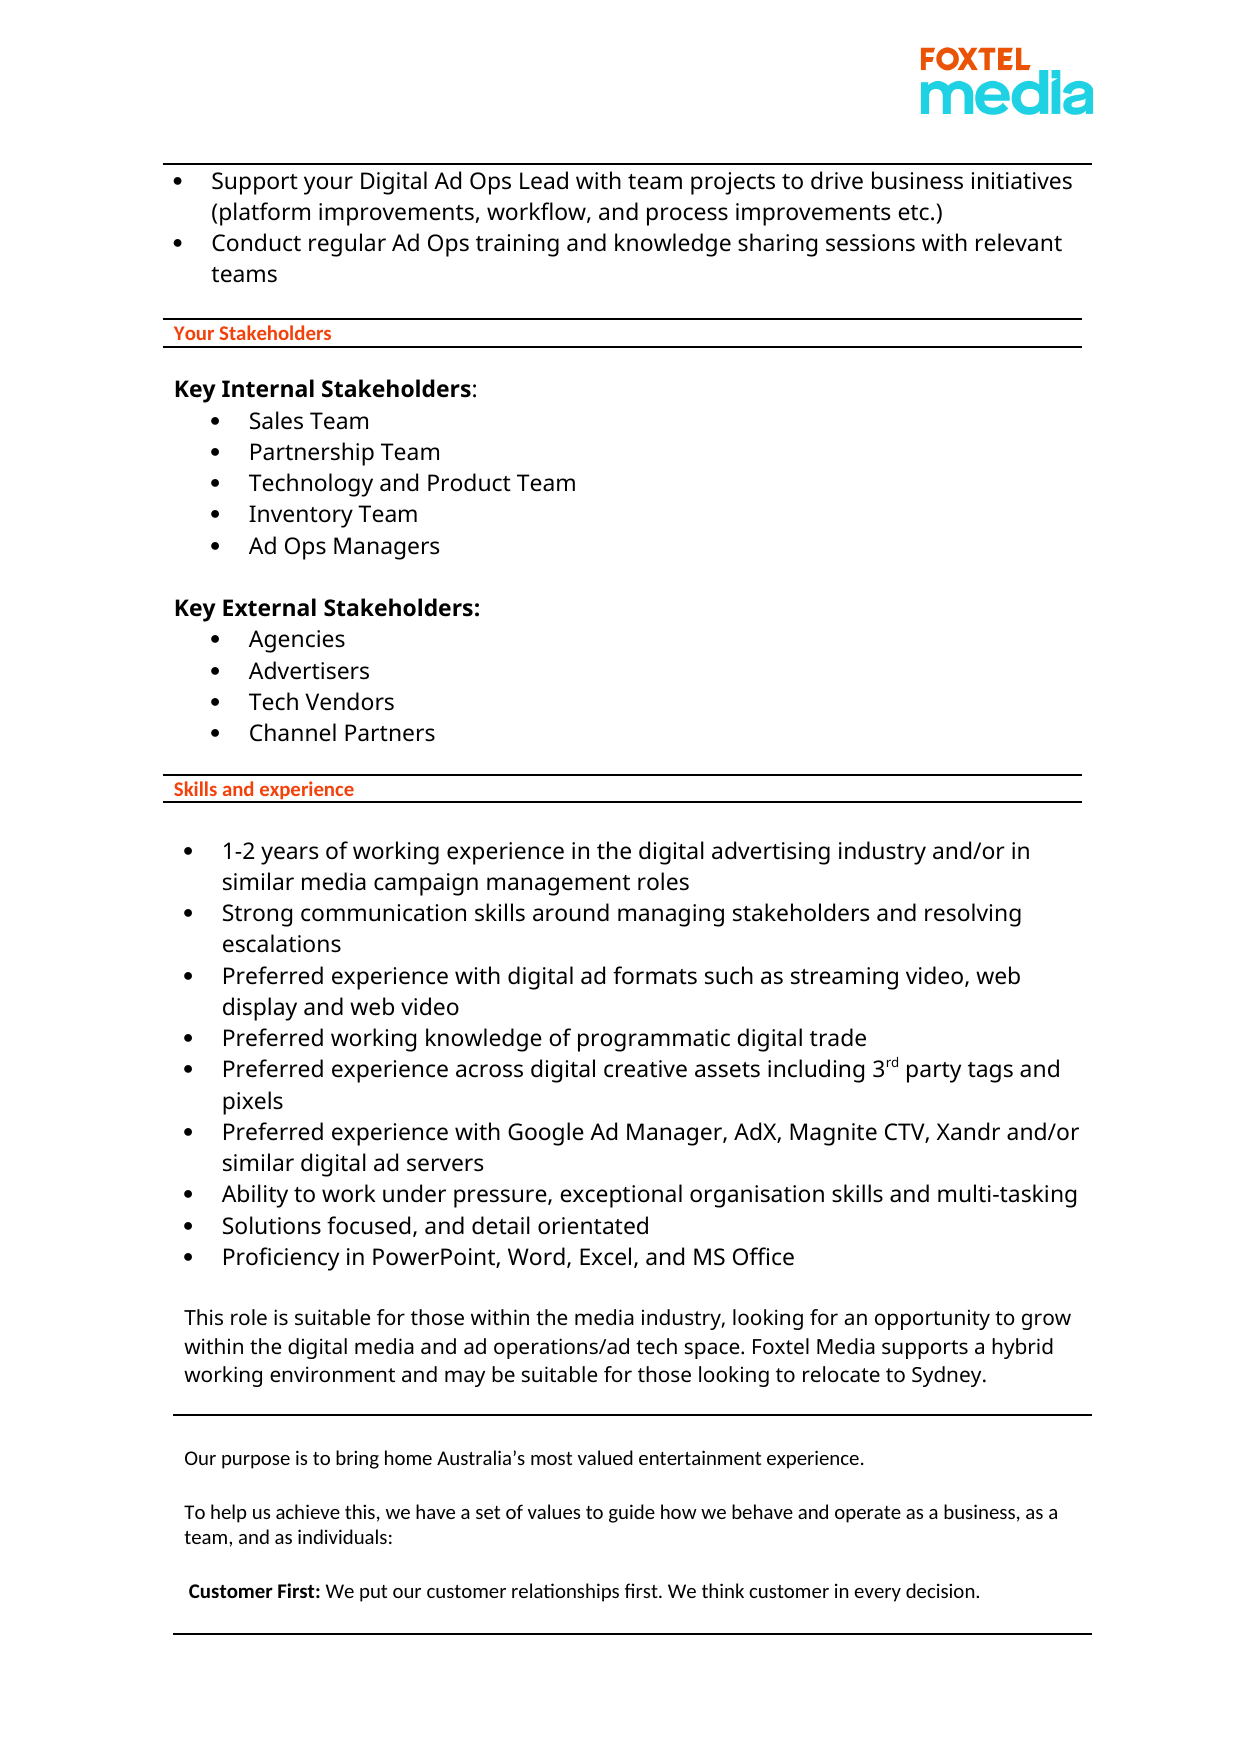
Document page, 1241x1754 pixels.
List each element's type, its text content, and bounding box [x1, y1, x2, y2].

table_header Your Stakeholders [163, 320, 1082, 346]
table_cell Key Internal Stakeholders: Sales Team Partnership Team Technology and Product Team Inventory Team Ad Ops Managers Key External Stakeholders: Agencies Advertisers Tech Vendors Channel Partners [163, 348, 1082, 774]
picture [920, 47, 1094, 115]
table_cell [173, 1416, 1092, 1633]
table_cell Skills and experience [163, 776, 1082, 801]
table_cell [163, 165, 1092, 289]
table_cell 1-2 years of working experience in the digital advertising industry and/or in similar media campaign management roles Strong communication skills around managing stakeholders and resolving escalations Preferred experience with digital ad formats such as streaming video, web display and web video Preferred working knowledge of programmatic digital trade Preferred experience across digital creative assets including 3rd party tags and pixels Preferred experience with Google Ad Manager, AdX, Magnite CTV, Xandr and/or similar digital ad servers Ability to work under pressure, exceptional organisation skills and multi-tasking Solutions focused, and detail orientated Proficiency in PowerPoint, Word, Excel, and MS Office This role is suitable for those within the media industry, looking for an opportunity to grow within the digital media and ad operations/ad tech space. Foxtel Media supports a hybrid working environment and may be suitable for those looking to relocate to Sydney. [173, 801, 1092, 1414]
